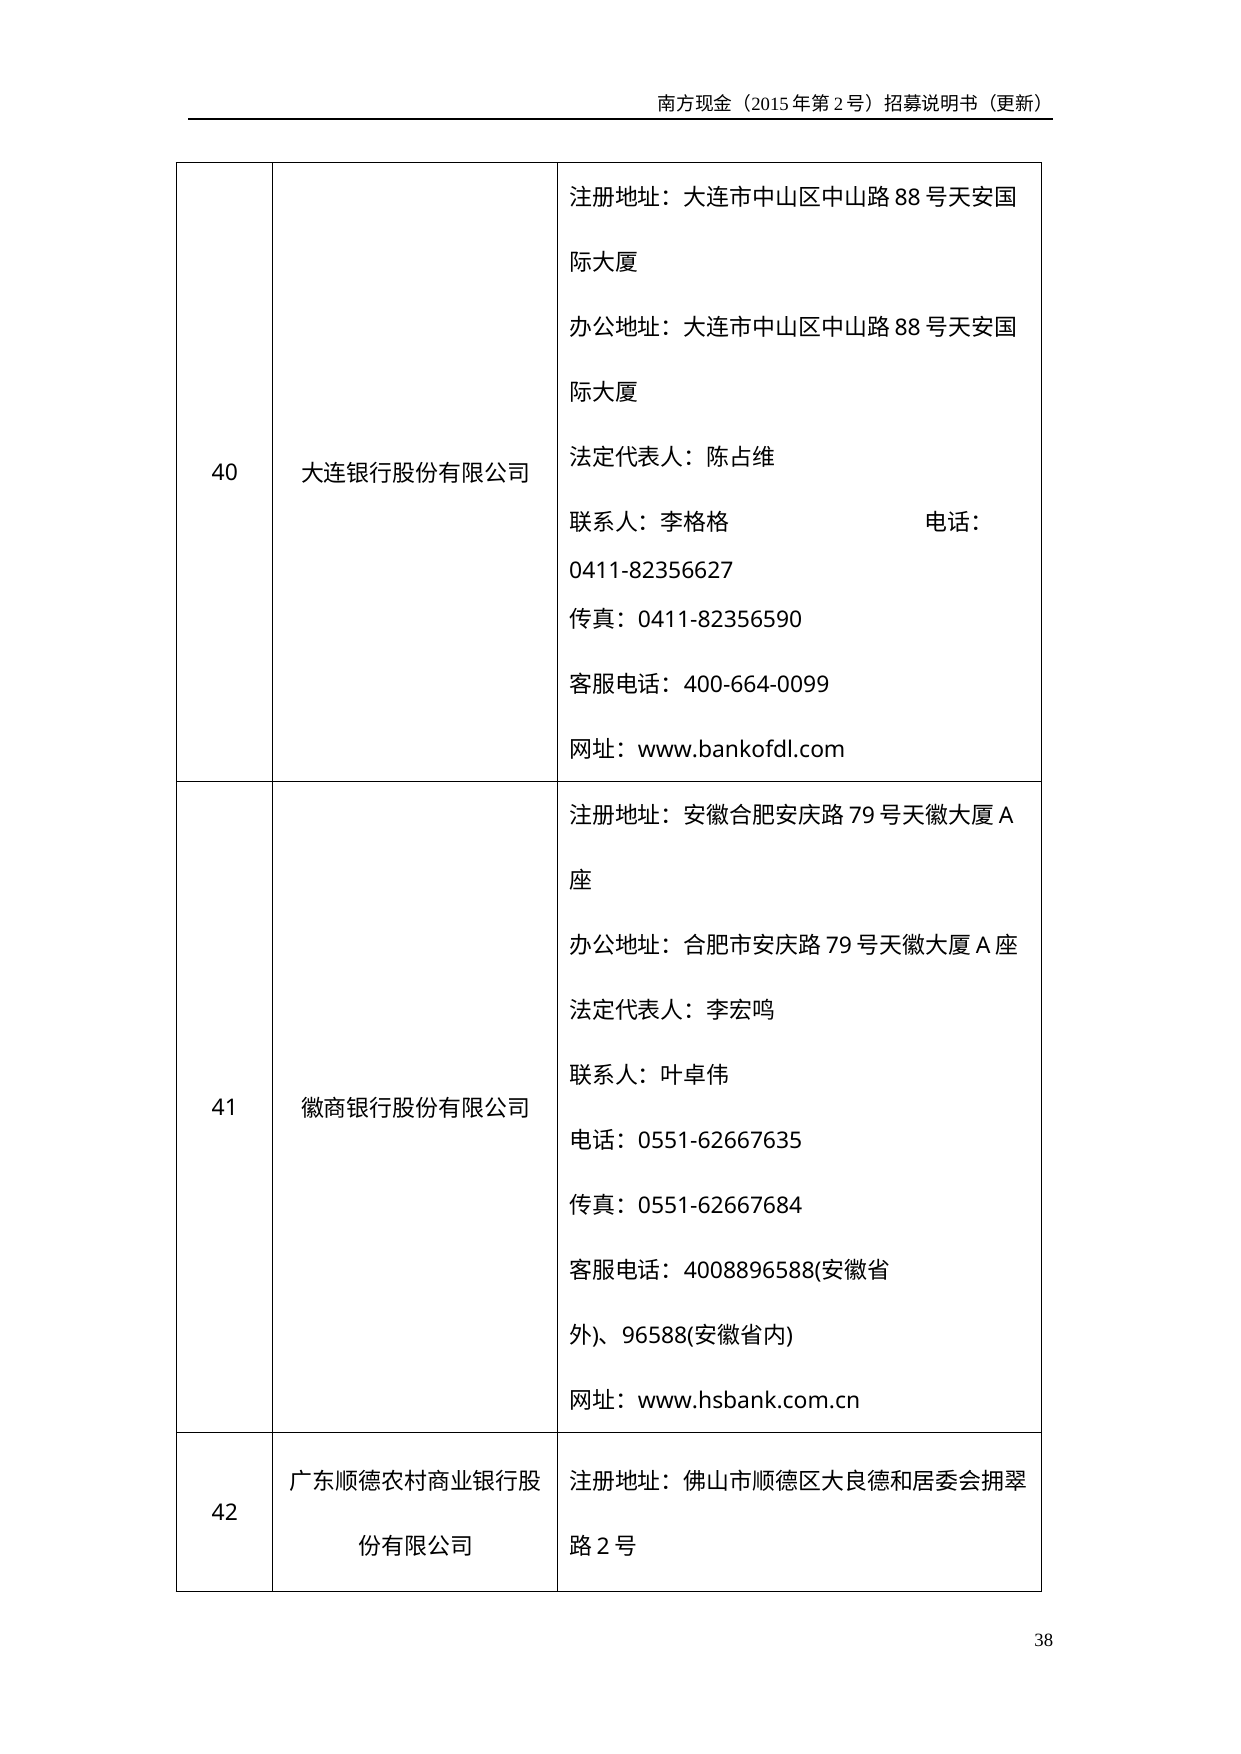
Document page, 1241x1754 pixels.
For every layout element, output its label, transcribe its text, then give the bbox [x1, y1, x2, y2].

table_cell 42 [177, 1433, 272, 1591]
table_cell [558, 1433, 1041, 1591]
table_cell 大连银行股份有限公司 [273, 163, 557, 781]
table_cell 徽商银行股份有限公司 [273, 782, 557, 1432]
table_cell 注册地址：安徽合肥安庆路79号天徽大厦A座 办公地址：合肥市安庆路79号天徽大厦A座 法定代表人：李宏鸣 联系人：叶卓伟 电话：0551-62667635 传真：0551-62667684 客服电话：4008896588(安徽省外)、96588(安徽省内) 网址：www.hsbank.com.cn [558, 782, 1041, 1432]
table_cell 40 [177, 163, 272, 781]
table_cell 41 [177, 782, 272, 1432]
table_cell 广东顺德农村商业银行股份有限公司 [273, 1433, 557, 1591]
table_cell 注册地址：大连市中山区中山路88号天安国际大厦 办公地址：大连市中山区中山路88号天安国际大厦 法定代表人：陈占维 联系人：李格格 电话：0411-82356627 传真：0411-82356590 客服电话：400-664-0099 网址：www.bankofdl.com [558, 163, 1041, 781]
